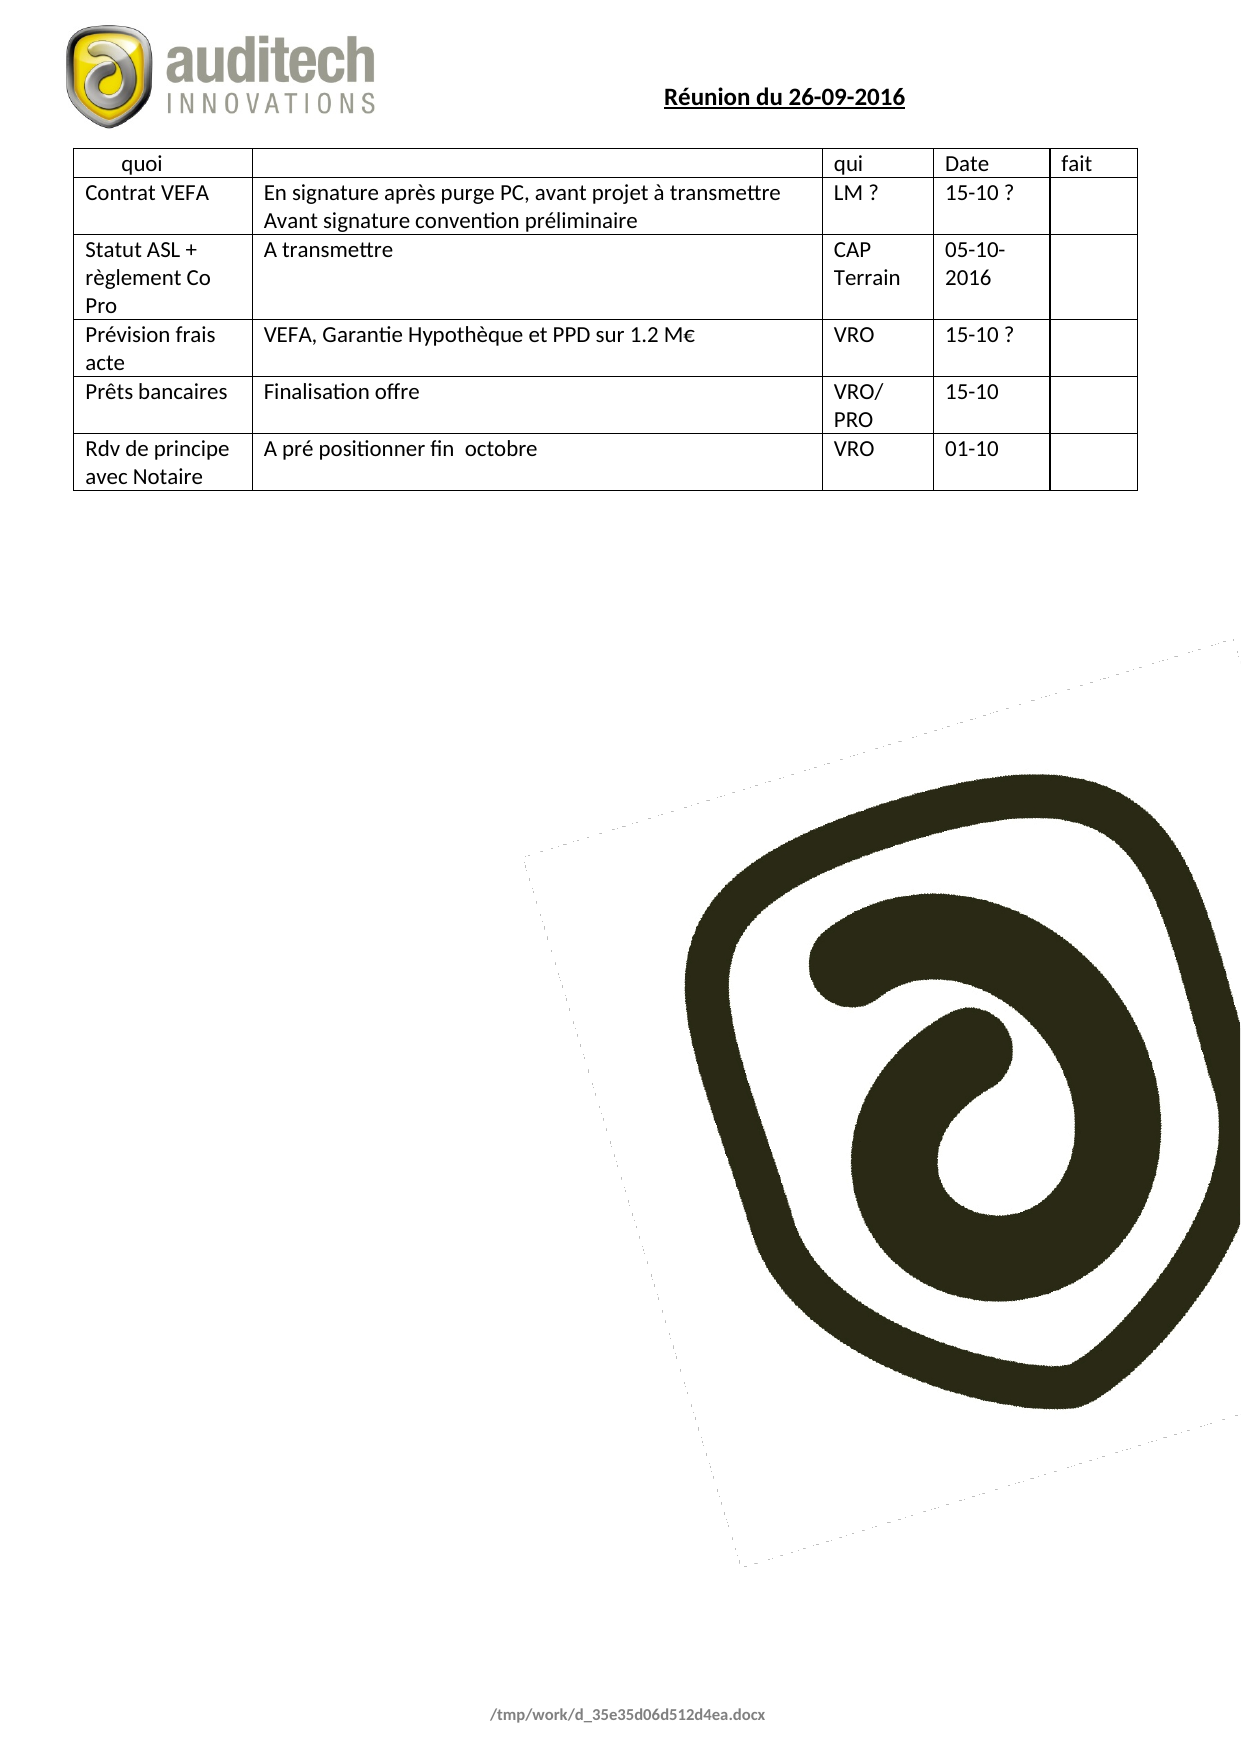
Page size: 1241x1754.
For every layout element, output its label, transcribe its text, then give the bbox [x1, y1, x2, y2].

table_cell CAP Terrain [823, 235, 933, 319]
table_cell [1051, 434, 1137, 490]
table_header fait [1051, 149, 1137, 177]
table_header quoi [74, 149, 252, 177]
table_cell Contrat VEFA [74, 178, 252, 234]
table_cell VRO/PRO [823, 377, 933, 433]
table_cell Prêts bancaires [74, 377, 252, 433]
table_cell 05-10-2016 [934, 235, 1049, 319]
table_cell VRO [823, 320, 933, 376]
table_cell VEFA, Garantie Hypothèque et PPD sur 1.2 M€ [253, 320, 822, 376]
picture [62, 20, 377, 133]
table_cell [1051, 377, 1137, 433]
table_cell Rdv de principe avec Notaire [74, 434, 252, 490]
table_cell LM ? [823, 178, 933, 234]
table_cell A transmettre [253, 235, 822, 319]
table_cell 15-10 ? [934, 320, 1049, 376]
table_cell En signature après purge PC, avant projet à transmettre Avant signature convention préliminaire [253, 178, 822, 234]
table_cell [1051, 178, 1137, 234]
table_header qui [823, 149, 933, 177]
table_cell VRO [823, 434, 933, 490]
table_cell 15-10 ? [934, 178, 1049, 234]
table_cell Statut ASL + règlement Co Pro [74, 235, 252, 319]
table_header [253, 149, 822, 177]
table_cell 01-10 [934, 434, 1049, 490]
table_cell A pré positionner fin octobre [253, 434, 822, 490]
table_header Date [934, 149, 1049, 177]
table_cell Finalisation offre [253, 377, 822, 433]
table_cell [1051, 235, 1137, 319]
table_cell Prévision frais acte [74, 320, 252, 376]
picture [522, 638, 1241, 1567]
table_cell 15-10 [934, 377, 1049, 433]
table_cell [1051, 320, 1137, 376]
